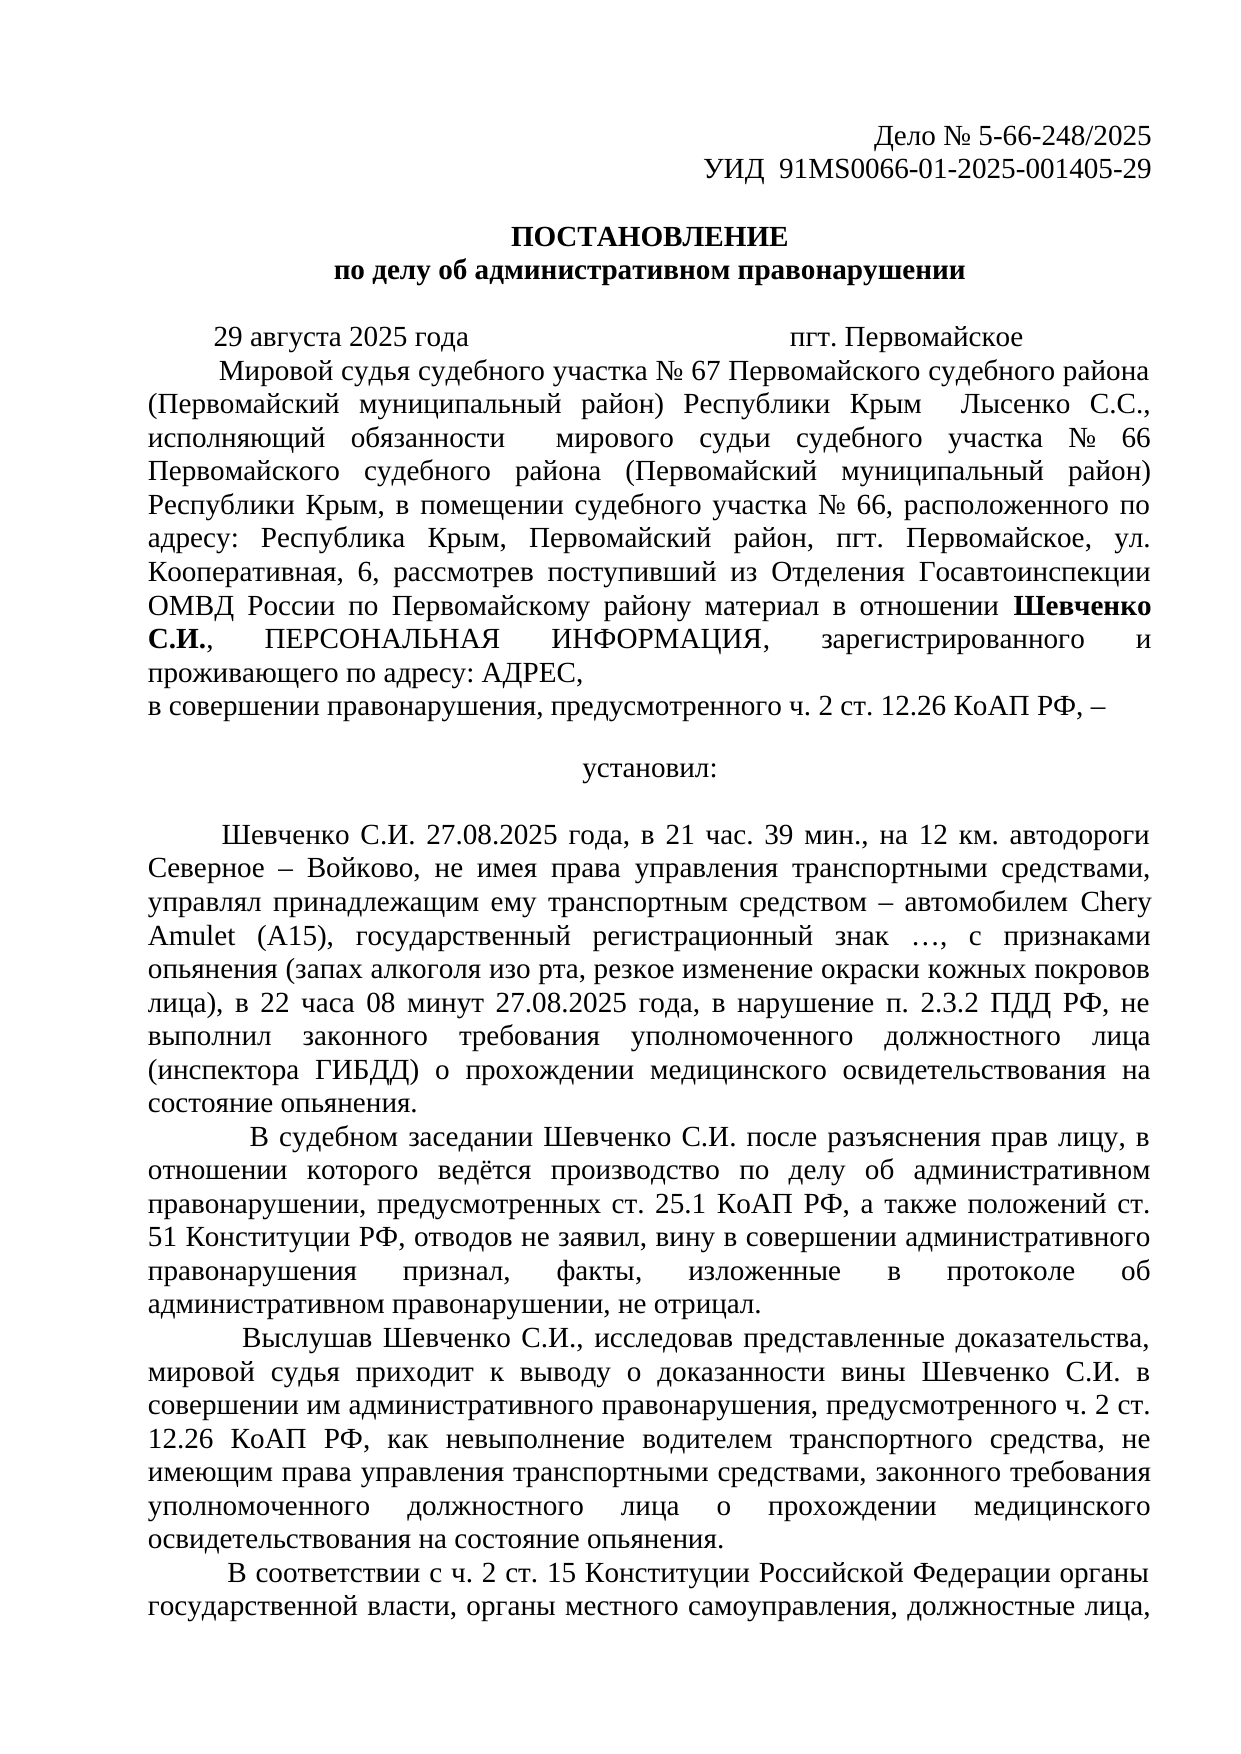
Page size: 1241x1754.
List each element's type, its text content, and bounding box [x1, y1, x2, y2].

text ПОСТАНОВЛЕНИЕ [148, 219, 1152, 252]
text по делу об административном правонарушении [148, 252, 1152, 286]
text В судебном заседании Шевченко С.И. после разъяснения прав лицу, в отношении которого ведётся производство по делу об административном правонарушении, предусмотренных ст. 25.1 КоАП РФ, а также положений ст. 51 Конституции РФ, отводов не заявил, вину в совершении административного правонарушения признал, факты, изложенные в протоколе об административном правонарушении, не отрицал. [148, 1119, 1152, 1320]
text Выслушав Шевченко С.И., исследовав представленные доказательства, мировой судья приходит к выводу о доказанности вины Шевченко С.И. в совершении им административного правонарушения, предусмотренного ч. 2 ст. 12.26 КоАП РФ, как невыполнение водителем транспортного средства, не имеющим права управления транспортными средствами, законного требования уполномоченного должностного лица о прохождении медицинского освидетельствования на состояние опьянения. [148, 1320, 1152, 1555]
text 29 августа 2025 года пгт. Первомайское [148, 319, 1152, 353]
text Шевченко С.И. 27.08.2025 года, в 21 час. 39 мин., на 12 км. автодороги Северное – Войково, не имея права управления транспортными средствами, управлял принадлежащим ему транспортным средством – автомобилем Chery Amulet (A15), государственный регистрационный знак …, с признаками опьянения (запах алкоголя изо рта, резкое изменение окраски кожных покровов лица), в 22 часа 08 минут 27.08.2025 года, в нарушение п. 2.3.2 ПДД РФ, не выполнил законного требования уполномоченного должностного лица (инспектора ГИБДД) о прохождении медицинского освидетельствования на состояние опьянения. [148, 817, 1152, 1119]
text установил: [148, 750, 1152, 783]
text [148, 1555, 1152, 1622]
text Мировой судья судебного участка № 67 Первомайского судебного района (Первомайский муниципальный район) Республики Крым Лысенко С.С., исполняющий обязанности мирового судьи судебного участка № 66 Первомайского судебного района (Первомайский муниципальный район) Республики Крым, в помещении судебного участка № 66, расположенного по адресу: Республика Крым, Первомайский район, пгт. Первомайское, ул. Кооперативная, 6, рассмотрев поступивший из Отделения Госавтоинспекции ОМВД России по Первомайскому району материал в отношении Шевченко С.И., ПЕРСОНАЛЬНАЯ ИНФОРМАЦИЯ, зарегистрированного и проживающего по адресу: АДРЕС, [148, 353, 1152, 688]
text Дело № 5-66-248/2025 [148, 118, 1152, 152]
text в совершении правонарушения, предусмотренного ч. 2 ст. 12.26 КоАП РФ, – [148, 688, 1152, 722]
text УИД 91MS0066-01-2025-001405-29 [148, 152, 1152, 185]
